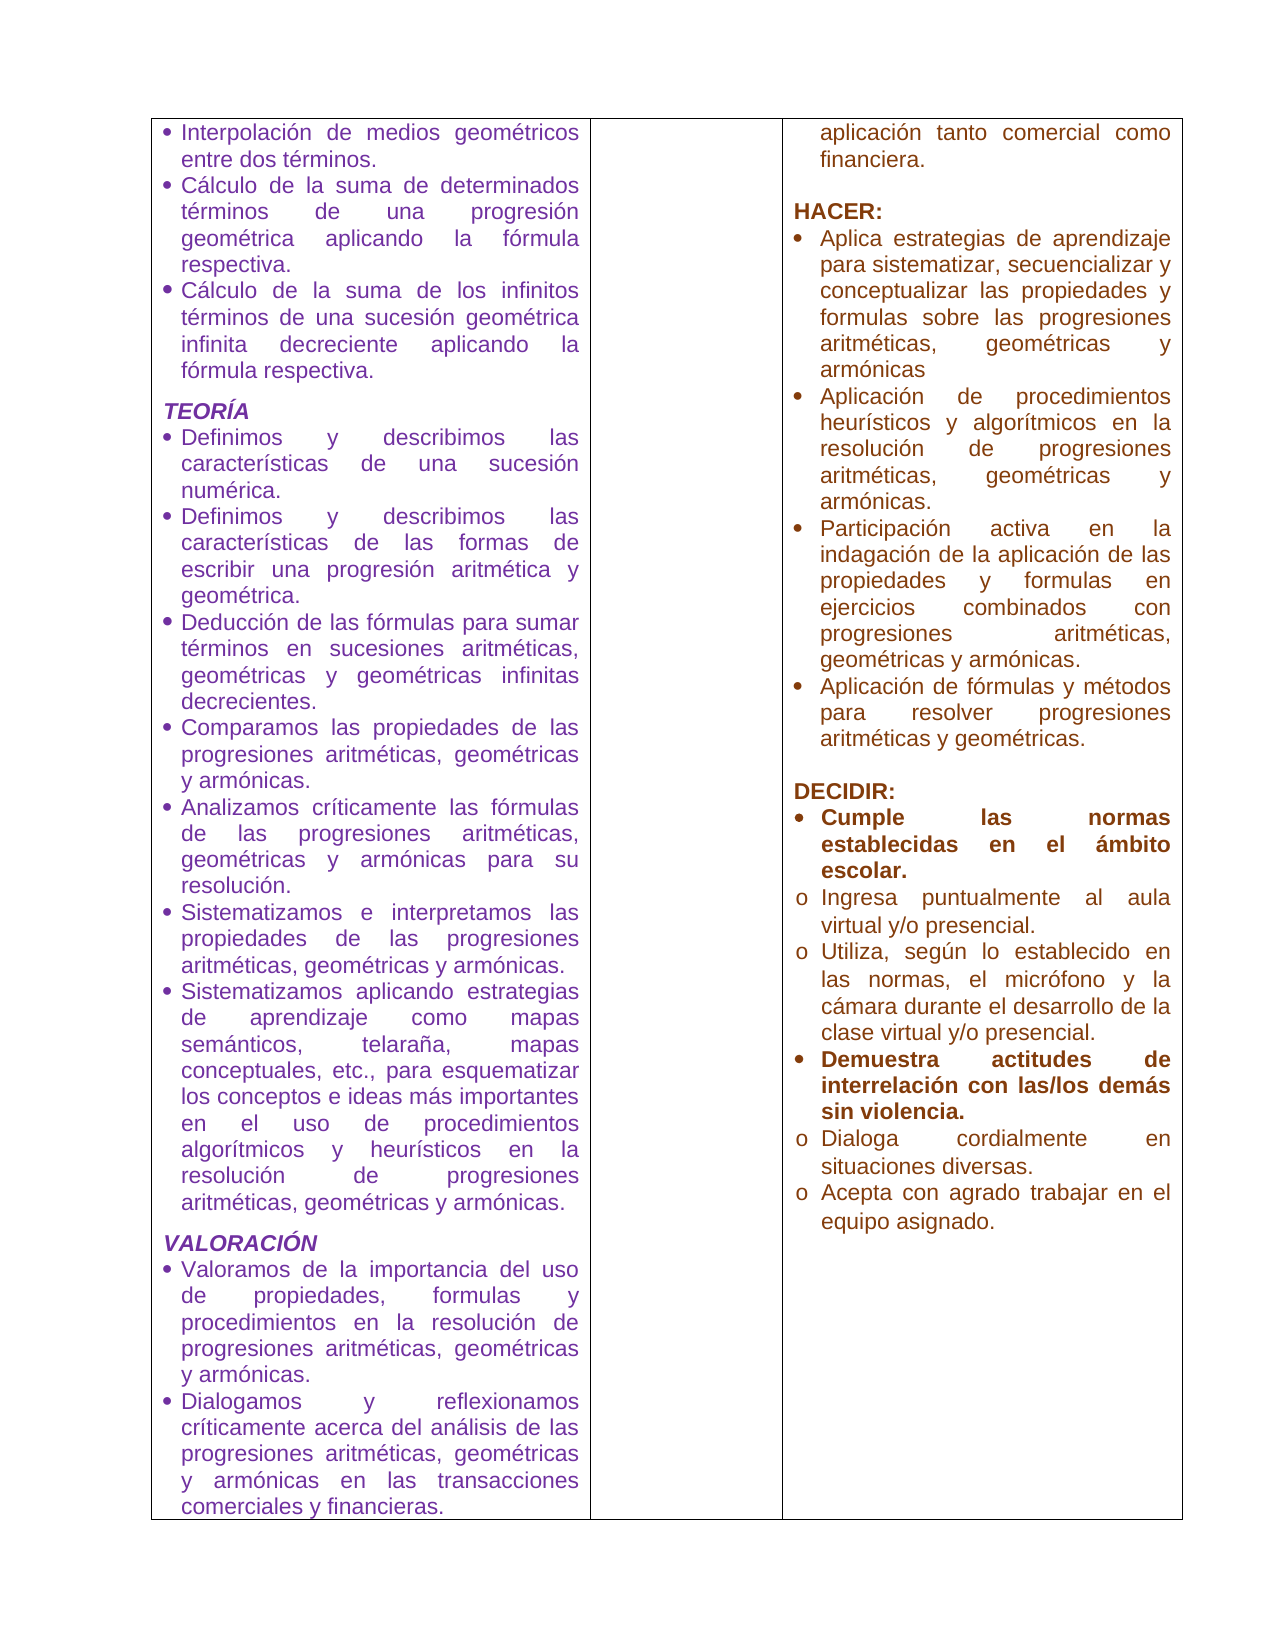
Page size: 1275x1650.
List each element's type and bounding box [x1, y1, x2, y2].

table_cell [783, 119, 1182, 1519]
table_cell [152, 119, 590, 1519]
table_cell [591, 119, 782, 1519]
